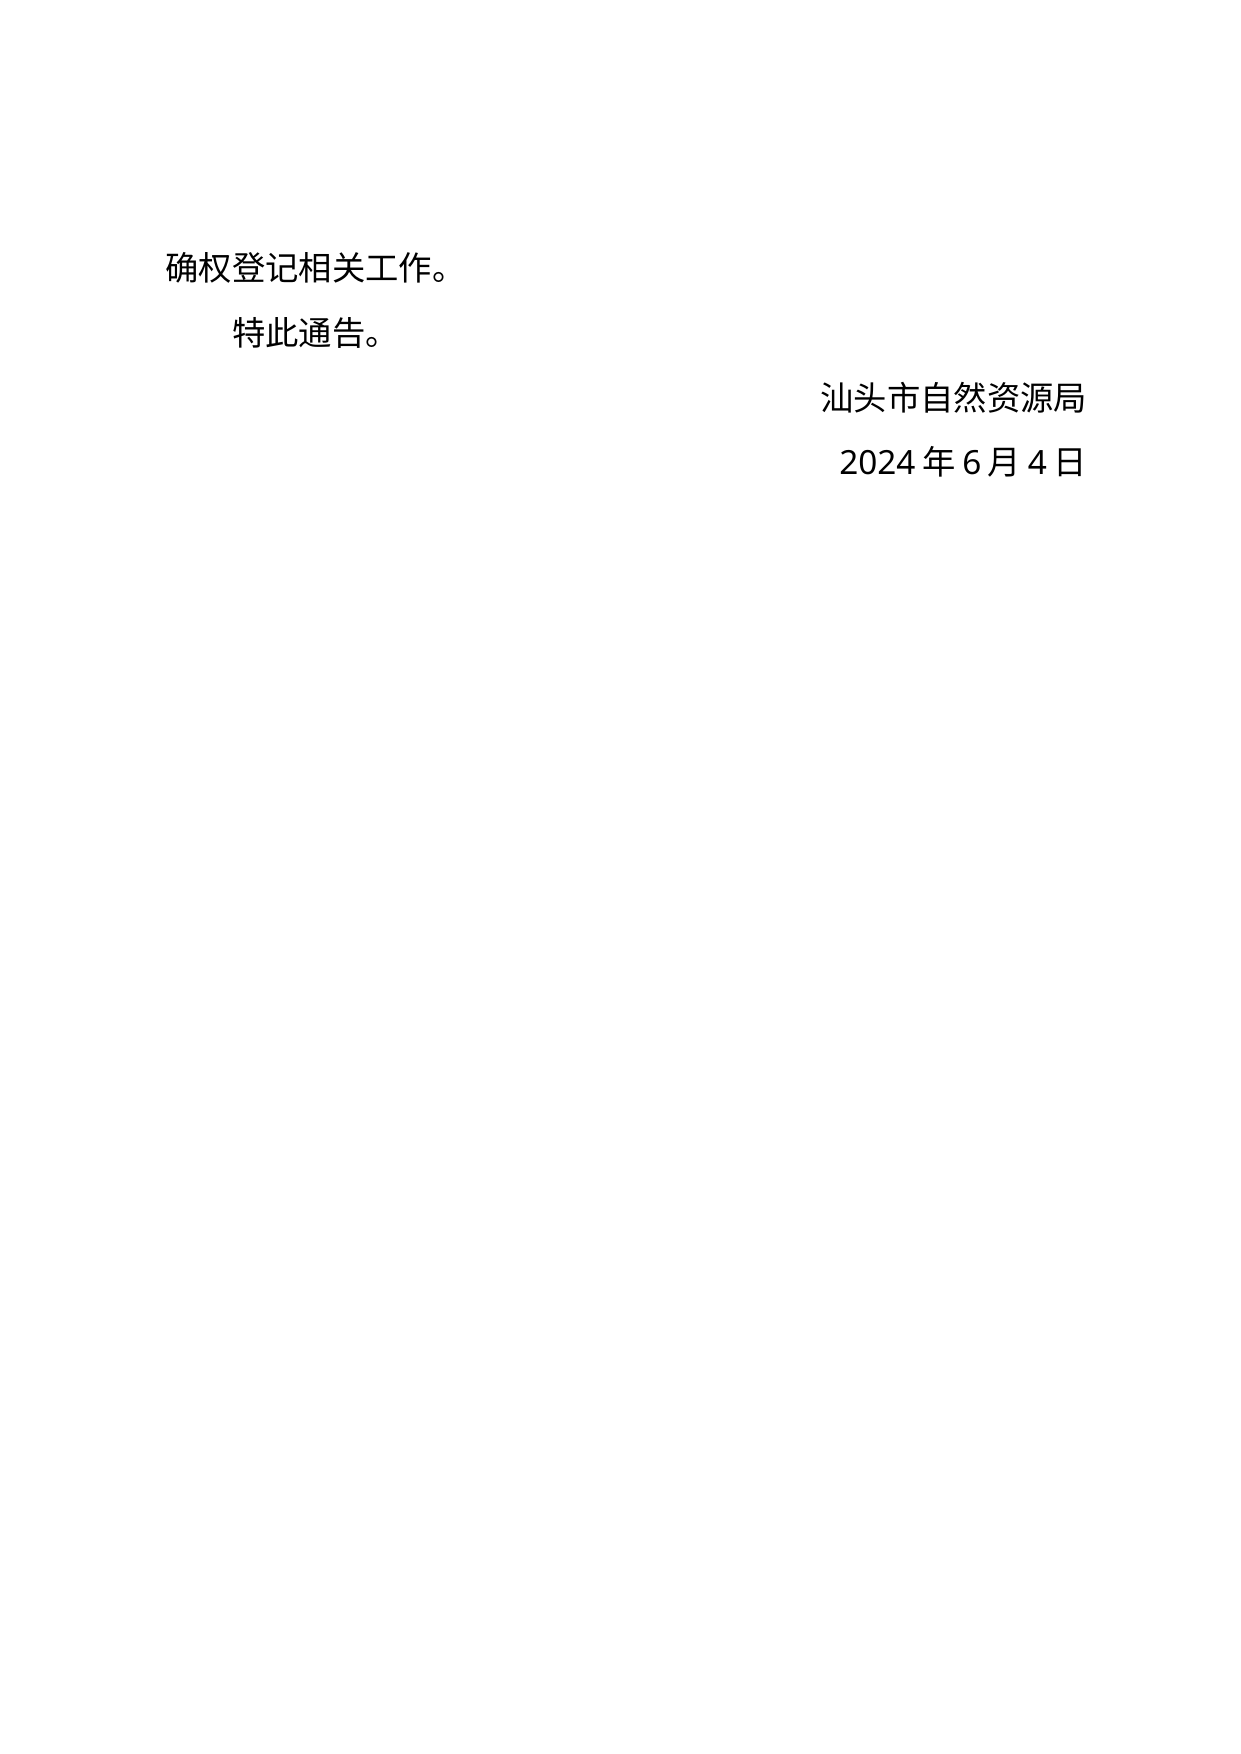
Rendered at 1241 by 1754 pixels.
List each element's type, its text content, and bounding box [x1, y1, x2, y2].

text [165, 233, 1087, 298]
text 2024年6月4日 [165, 428, 1087, 493]
text 特此通告。 [165, 298, 1087, 363]
text 汕头市自然资源局 [165, 363, 1087, 428]
